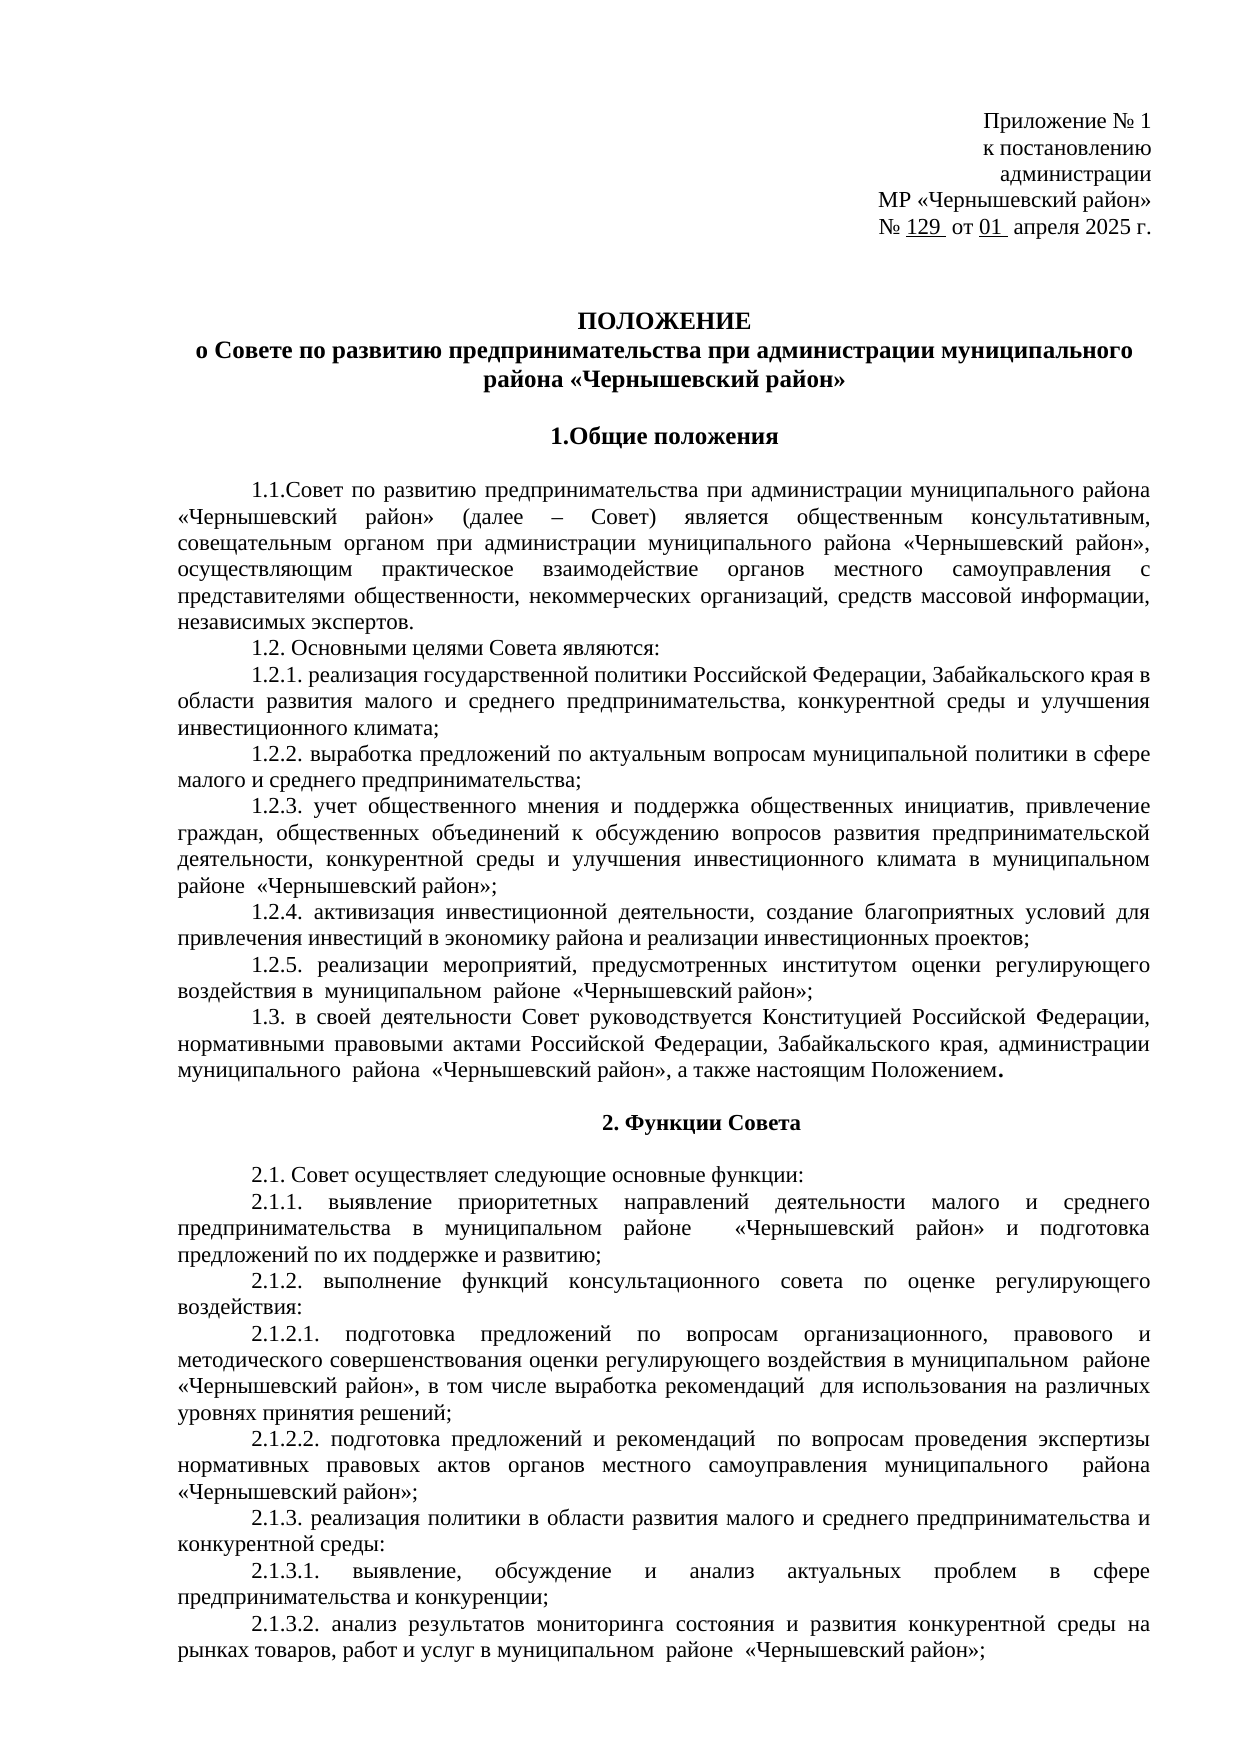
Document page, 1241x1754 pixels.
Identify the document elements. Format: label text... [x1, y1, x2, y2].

text 1.2.3. учет общественного мнения и поддержка общественных инициатив, привлечение граждан, общественных объединений к обсуждению вопросов развития предпринимательской деятельности, конкурентной среды и улучшения инвестиционного климата в муниципальном районе «Чернышевский район»; [177, 793, 1152, 898]
text 1.2.2. выработка предложений по актуальным вопросам муниципальной политики в сфере малого и среднего предпринимательства; [177, 740, 1152, 793]
text 2.1.2. выполнение функций консультационного совета по оценке регулирующего воздействия: [177, 1267, 1152, 1320]
text 1.1.Совет по развитию предпринимательства при администрации муниципального района «Чернышевский район» (далее – Совет) является общественным консультативным, совещательным органом при администрации муниципального района «Чернышевский район», осуществляющим практическое взаимодействие органов местного самоуправления с представителями общественности, некоммерческих организаций, средств массовой информации, независимых экспертов. [177, 476, 1152, 634]
text 2.1.2.1. подготовка предложений по вопросам организационного, правового и методического совершенствования оценки регулирующего воздействия в муниципальном районе «Чернышевский район», в том числе выработка рекомендаций для использования на различных уровнях принятия решений; [177, 1320, 1152, 1425]
text к постановлению [177, 134, 1152, 160]
text ПОЛОЖЕНИЕ [177, 306, 1152, 335]
text № 129 от 01 апреля 2025 г. [177, 213, 1152, 239]
text 1.2. Основными целями Совета являются: [177, 634, 1152, 661]
text администрации [177, 160, 1152, 186]
text 1.2.4. активизация инвестиционной деятельности, создание благоприятных условий для привлечения инвестиций в экономику района и реализации инвестиционных проектов; [177, 898, 1152, 951]
text о Совете по развитию предпринимательства при администрации муниципального района «Чернышевский район» [177, 335, 1152, 392]
text 2.1.3.2. анализ результатов мониторинга состояния и развития конкурентной среды на рынках товаров, работ и услуг в муниципальном районе «Чернышевский район»; [177, 1609, 1152, 1662]
text 2.1.3. реализация политики в области развития малого и среднего предпринимательства и конкурентной среды: [177, 1504, 1152, 1557]
text 1.2.5. реализации мероприятий, предусмотренных институтом оценки регулирующего воздействия в муниципальном районе «Чернышевский район»; [177, 951, 1152, 1003]
text 1.2.1. реализация государственной политики Российской Федерации, Забайкальского края в области развития малого и среднего предпринимательства, конкурентной среды и улучшения инвестиционного климата; [177, 661, 1152, 740]
text 2.1.3.1. выявление, обсуждение и анализ актуальных проблем в сфере предпринимательства и конкуренции; [177, 1557, 1152, 1609]
text 1.3. в своей деятельности Совет руководствуется Конституцией Российской Федерации, нормативными правовыми актами Российской Федерации, Забайкальского края, администрации муниципального района «Чернышевский район», а также настоящим Положением. [177, 1003, 1152, 1082]
text 2. Функции Совета [251, 1109, 1152, 1135]
text 2.1. Совет осуществляет следующие основные функции: [177, 1162, 1152, 1188]
text 1.Общие положения [177, 421, 1152, 450]
text 2.1.2.2. подготовка предложений и рекомендаций по вопросам проведения экспертизы нормативных правовых актов органов местного самоуправления муниципального района «Чернышевский район»; [177, 1425, 1152, 1504]
text 2.1.1. выявление приоритетных направлений деятельности малого и среднего предпринимательства в муниципальном районе «Чернышевский район» и подготовка предложений по их поддержке и развитию; [177, 1188, 1152, 1267]
text МР «Чернышевский район» [177, 186, 1152, 213]
text Приложение № 1 [177, 107, 1152, 134]
